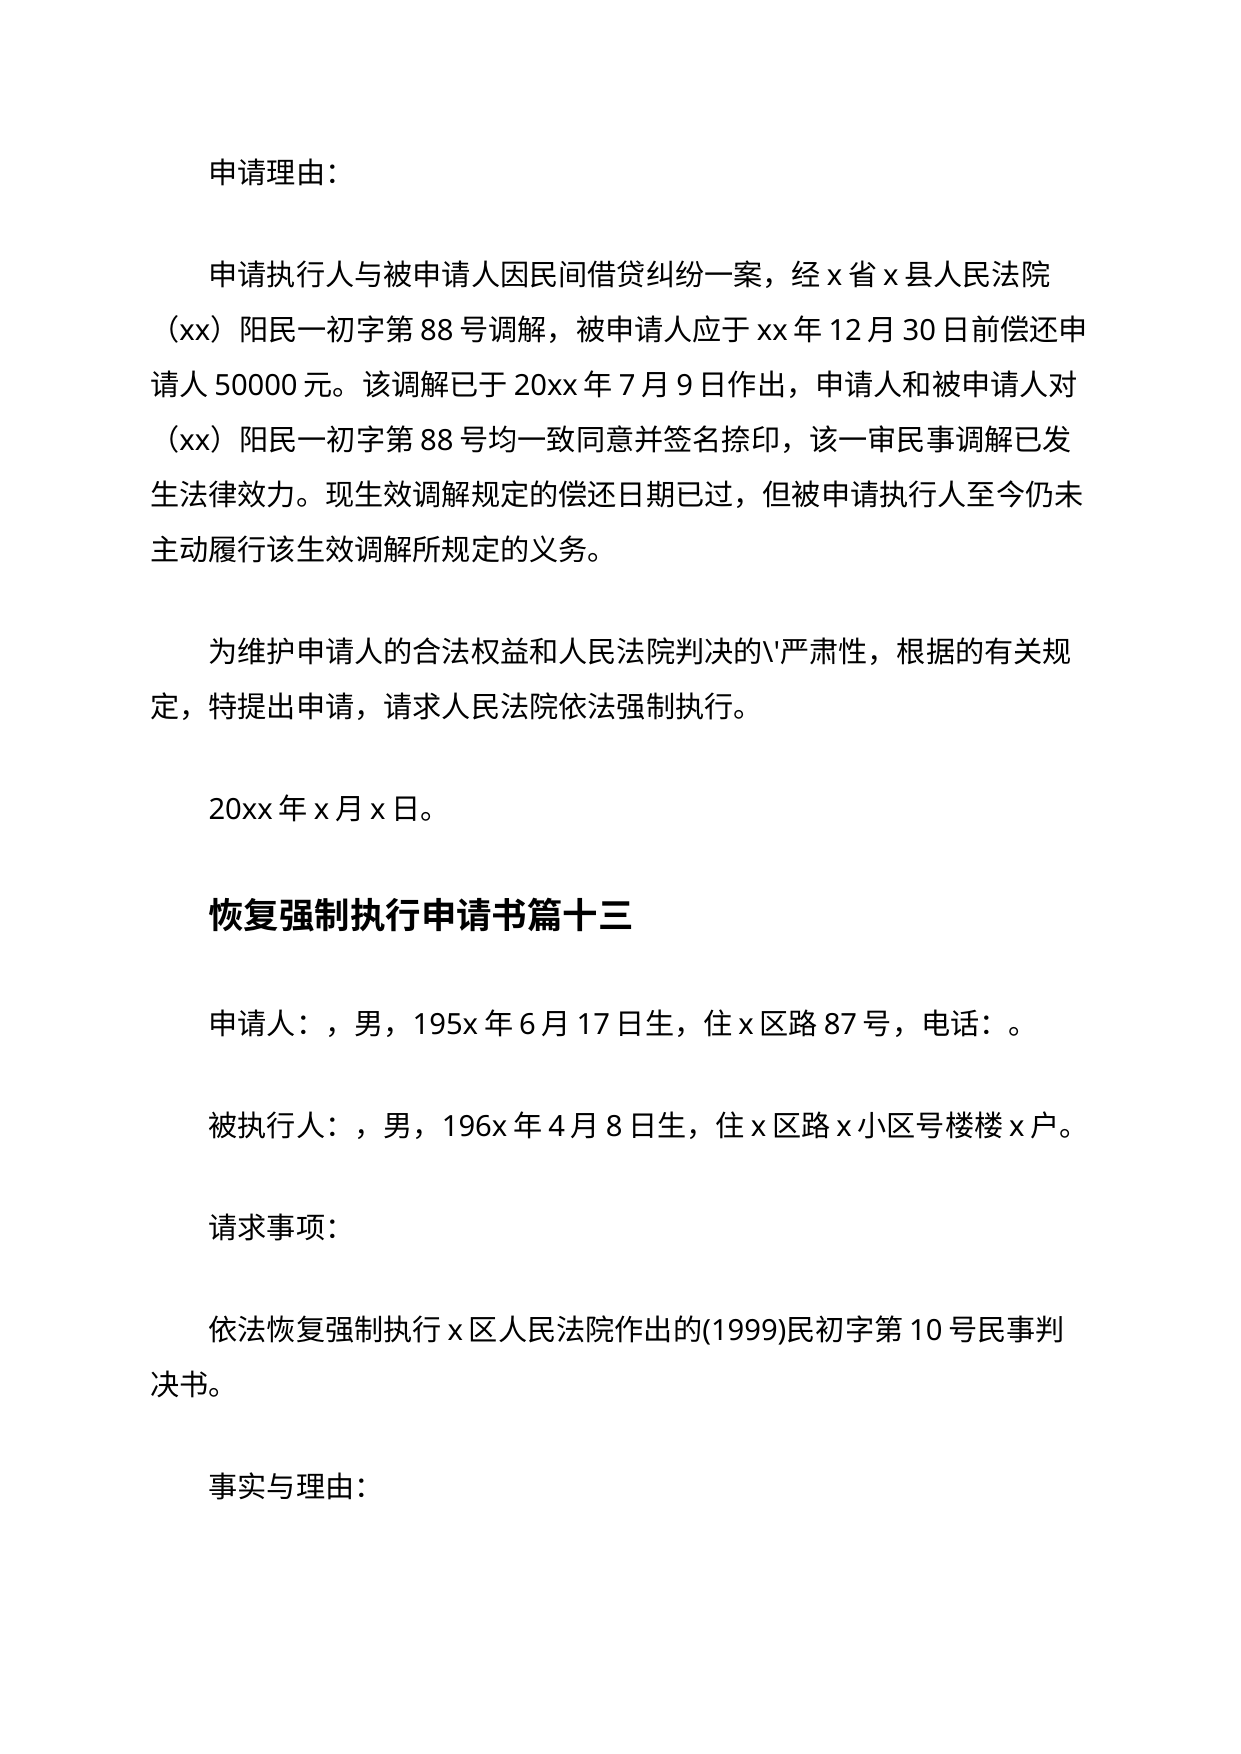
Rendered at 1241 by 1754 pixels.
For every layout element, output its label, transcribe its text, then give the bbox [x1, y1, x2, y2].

text 恢复强制执行申请书篇十三 [150, 887, 1090, 938]
text 申请人：，男，195x年6月17日生，住x区路87号，电话：。 [150, 1001, 1090, 1043]
text 申请理由： [150, 150, 1090, 192]
text 依法恢复强制执行x区人民法院作出的(1999)民初字第10号民事判决书。 [150, 1306, 1090, 1404]
text 被执行人：，男，196x年4月8日生，住x区路x小区号楼楼x户。 [150, 1103, 1090, 1145]
text 申请执行人与被申请人因民间借贷纠纷一案，经x省x县人民法院（xx）阳民一初字第88号调解，被申请人应于xx年12月30日前偿还申请人50000元。该调解已于20xx年7月9日作出，申请人和被申请人对（xx）阳民一初字第88号均一致同意并签名捺印，该一审民事调解已发生法律效力。现生效调解规定的偿还日期已过，但被申请执行人至今仍未主动履行该生效调解所规定的义务。 [150, 252, 1090, 569]
text 20xx年x月x日。 [150, 785, 1090, 828]
text 请求事项： [150, 1204, 1090, 1247]
text 为维护申请人的合法权益和人民法院判决的\'严肃性，根据的有关规定，特提出申请，请求人民法院依法强制执行。 [150, 628, 1090, 726]
text 事实与理由： [150, 1463, 1090, 1505]
